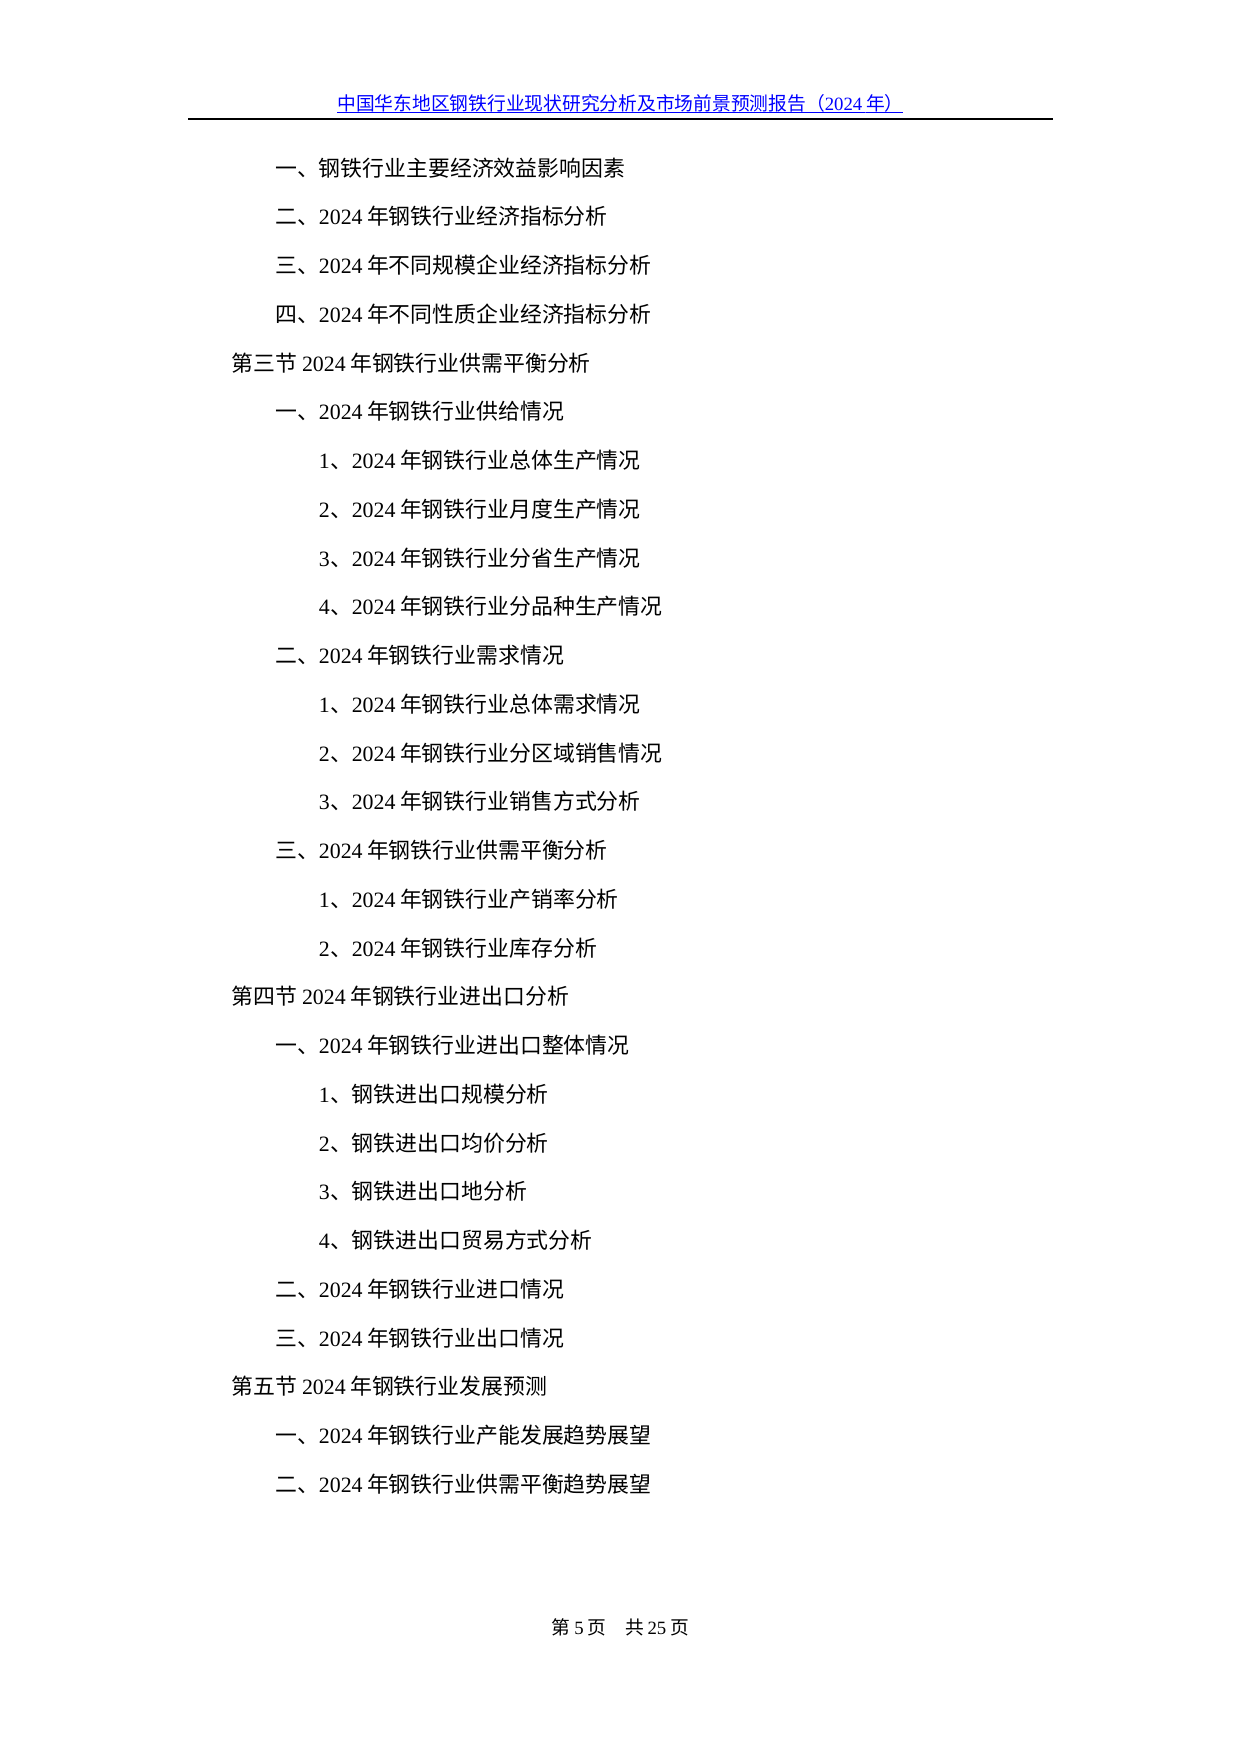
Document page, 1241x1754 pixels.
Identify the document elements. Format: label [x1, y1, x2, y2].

text [187, 150, 1053, 1499]
